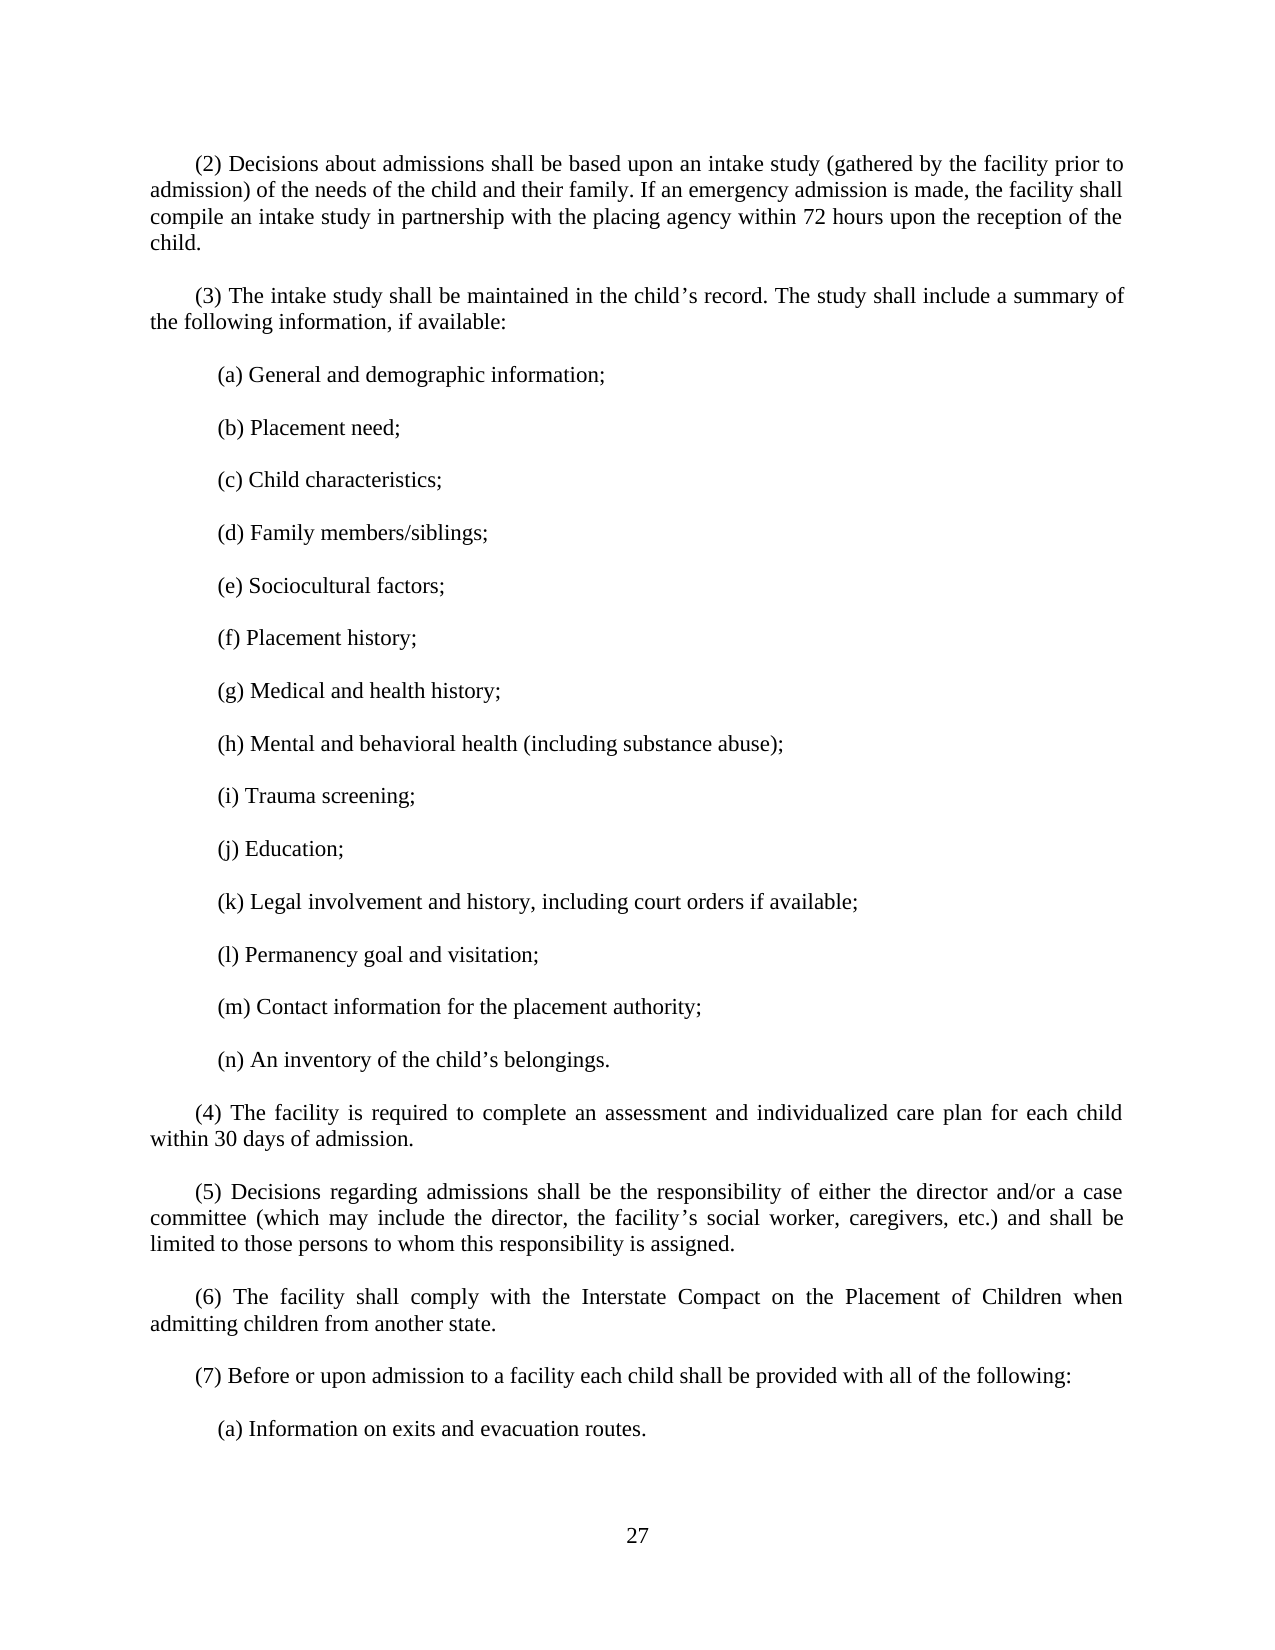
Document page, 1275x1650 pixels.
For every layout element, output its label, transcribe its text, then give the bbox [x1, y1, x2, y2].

text (b) Placement need; [150, 413, 1125, 440]
text (g) Medical and health history; [150, 677, 1125, 703]
text (c) Child characteristics; [150, 466, 1125, 493]
text (2) Decisions about admissions shall be based upon an intake study (gathered by the facility prior to admission) of the needs of the child and their family. If an emergency admission is made, the facility shall compile an intake study in partnership with the placing agency within 72 hours upon the reception of the child. [150, 150, 1125, 255]
text (4) The facility is required to complete an assessment and individualized care plan for each child within 30 days of admission. [150, 1099, 1125, 1151]
text (l) Permanency goal and visitation; [150, 941, 1125, 967]
text (7) Before or upon admission to a facility each child shall be provided with all of the following: [150, 1362, 1125, 1389]
text (k) Legal involvement and history, including court orders if available; [150, 888, 1125, 914]
text (n) An inventory of the child’s belongings. [150, 1046, 1125, 1072]
text (3) The intake study shall be maintained in the child’s record. The study shall include a summary of the following information, if available: [150, 282, 1125, 334]
text (h) Mental and behavioral health (including substance abuse); [150, 730, 1125, 756]
text (j) Education; [150, 835, 1125, 862]
text (a) Information on exits and evacuation routes. [150, 1415, 1125, 1441]
text (e) Sociocultural factors; [150, 572, 1125, 598]
text (a) General and demographic information; [150, 361, 1125, 387]
text (i) Trauma screening; [150, 782, 1125, 809]
text (m) Contact information for the placement authority; [150, 993, 1125, 1020]
text (6) The facility shall comply with the Interstate Compact on the Placement of Children when admitting children from another state. [150, 1283, 1125, 1336]
text (d) Family members/siblings; [150, 519, 1125, 545]
text (f) Placement history; [150, 624, 1125, 651]
text (5) Decisions regarding admissions shall be the responsibility of either the director and/or a case committee (which may include the director, the facility’s social worker, caregivers, etc.) and shall be limited to those persons to whom this responsibility is assigned. [150, 1178, 1125, 1257]
